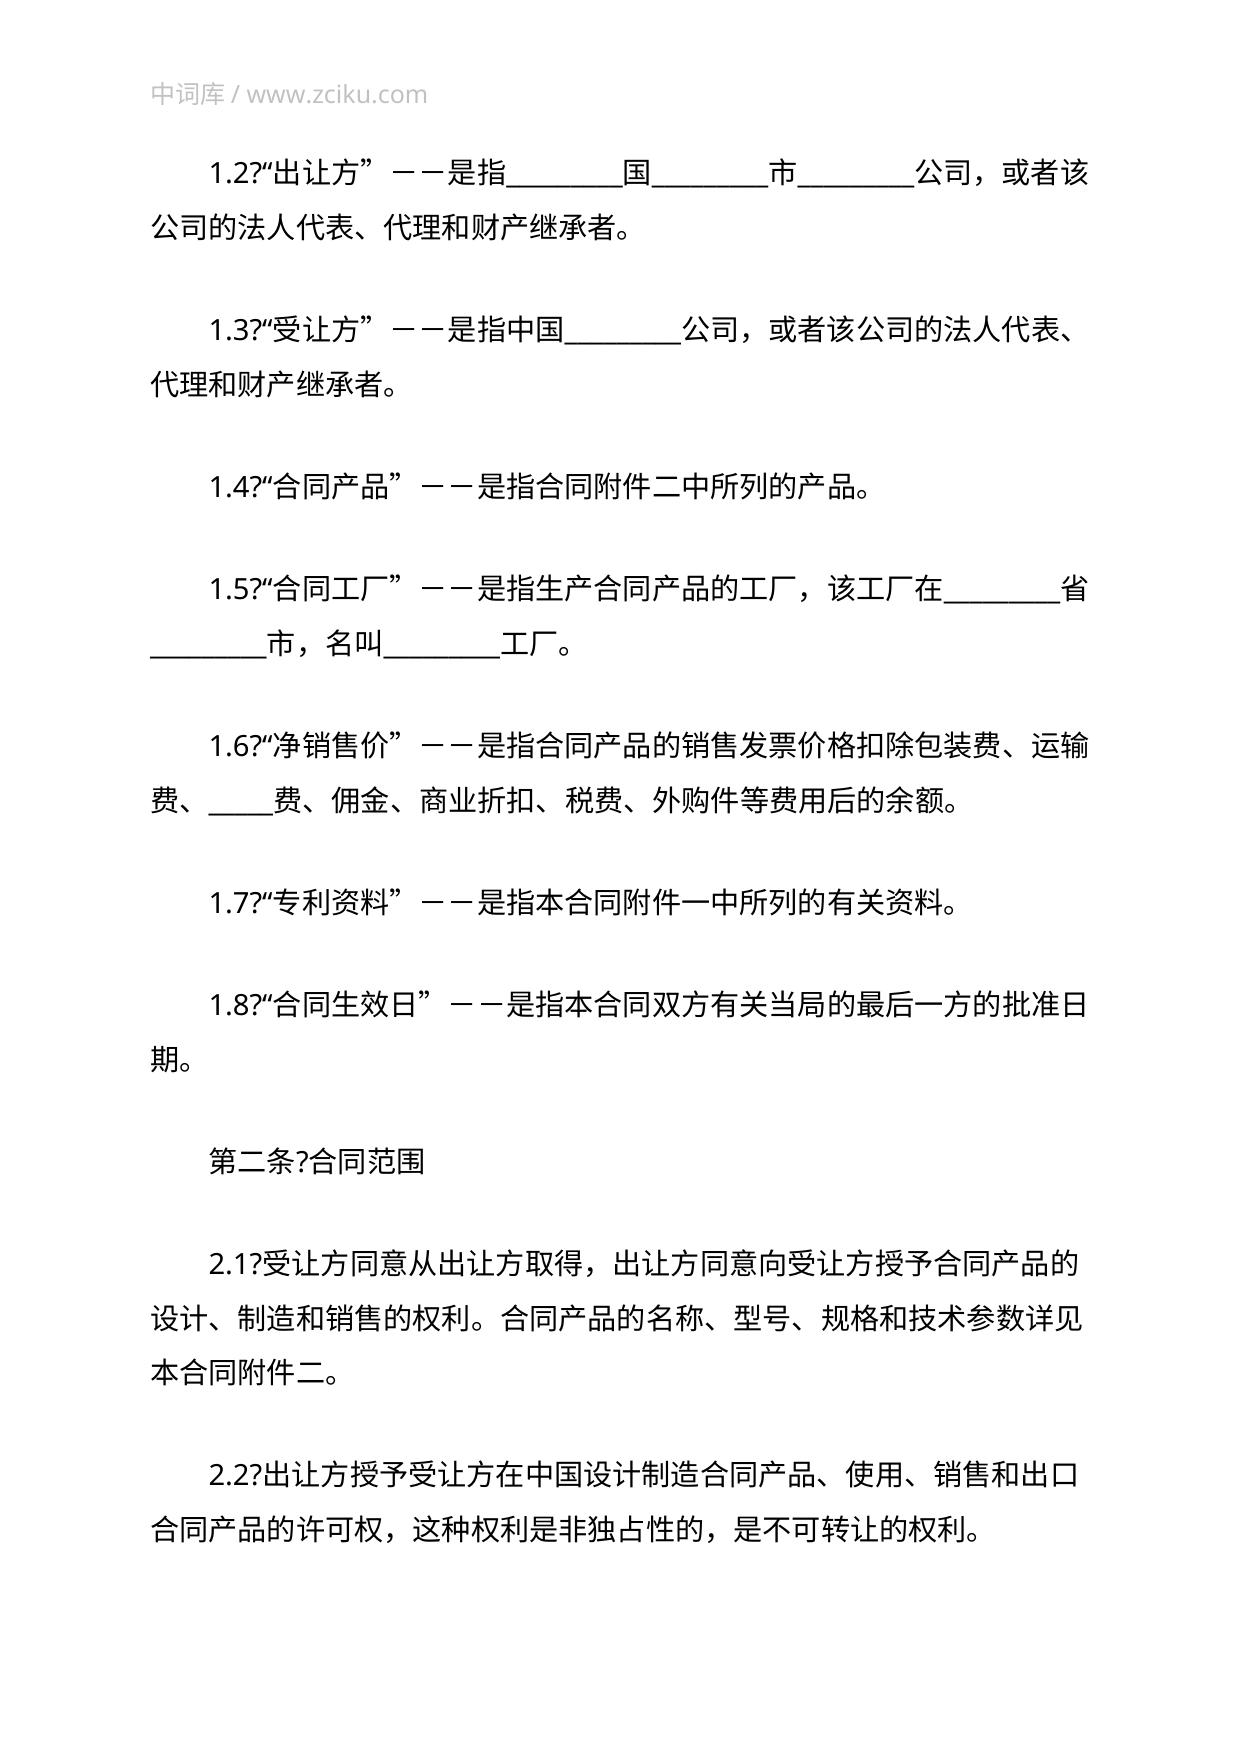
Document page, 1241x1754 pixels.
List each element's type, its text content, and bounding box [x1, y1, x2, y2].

text 2.1?受让方同意从出让方取得，出让方同意向受让方授予合同产品的设计、制造和销售的权利。合同产品的名称、型号、规格和技术参数详见本合同附件二。 [150, 1240, 1090, 1392]
text 1.6?“净销售价”－－是指合同产品的销售发票价格扣除包装费、运输费、_____费、佣金、商业折扣、税费、外购件等费用后的余额。 [150, 722, 1090, 820]
text 1.2?“出让方”－－是指_________国_________市_________公司，或者该公司的法人代表、代理和财产继承者。 [150, 150, 1090, 247]
text 1.8?“合同生效日”－－是指本合同双方有关当局的最后一方的批准日期。 [150, 981, 1090, 1079]
text 1.7?“专利资料”－－是指本合同附件一中所列的有关资料。 [150, 879, 1090, 922]
text 1.4?“合同产品”－－是指合同附件二中所列的产品。 [150, 463, 1090, 506]
text 2.2?出让方授予受让方在中国设计制造合同产品、使用、销售和出口合同产品的许可权，这种权利是非独占性的，是不可转让的权利。 [150, 1452, 1090, 1549]
text 第二条?合同范围 [150, 1138, 1090, 1181]
text 1.3?“受让方”－－是指中国_________公司，或者该公司的法人代表、代理和财产继承者。 [150, 307, 1090, 404]
text 1.5?“合同工厂”－－是指生产合同产品的工厂，该工厂在_________省_________市，名叫_________工厂。 [150, 566, 1090, 663]
